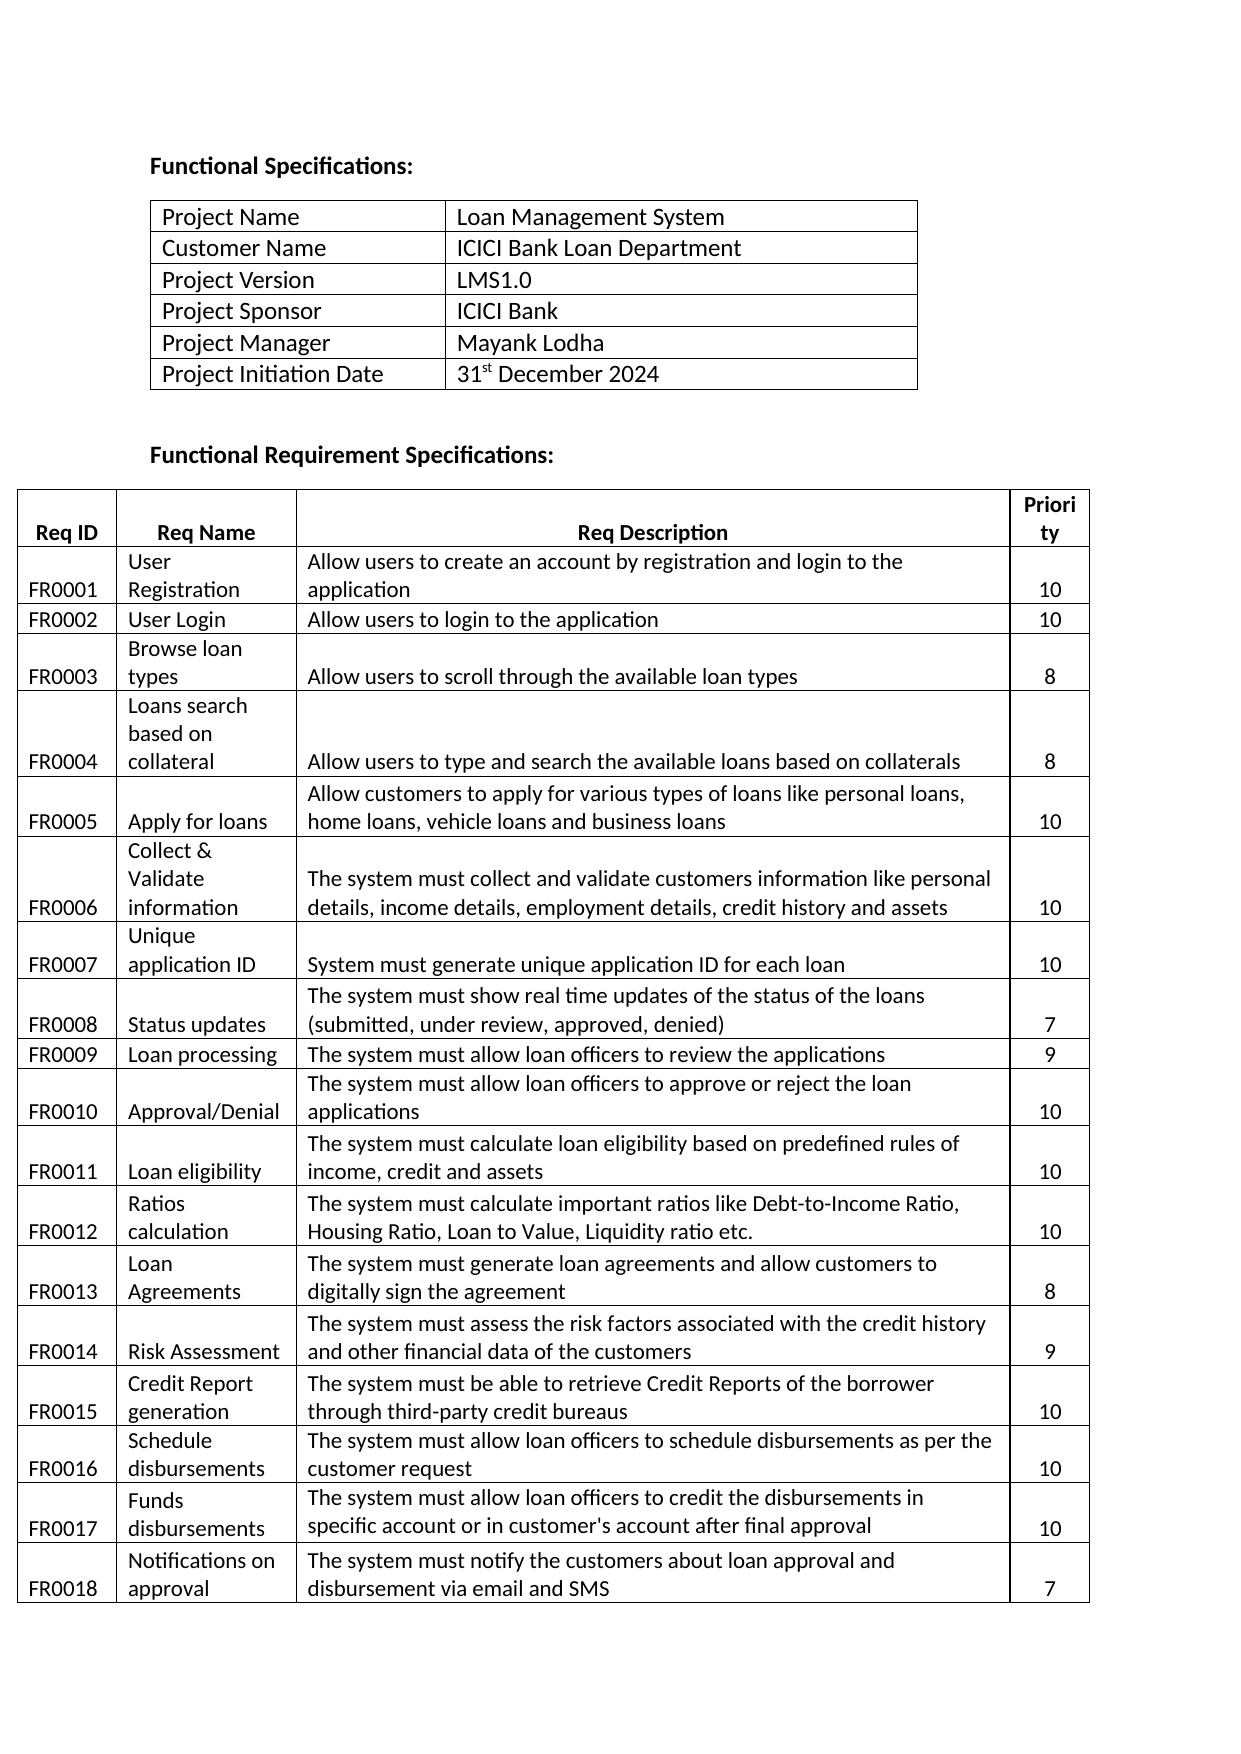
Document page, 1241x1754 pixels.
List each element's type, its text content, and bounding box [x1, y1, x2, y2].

table_cell FR0015 [18, 1366, 116, 1425]
table_cell Status updates [117, 979, 296, 1038]
table_cell The system must allow loan officers to credit the disbursements in specific account or in customer's account after final approval [297, 1483, 1009, 1542]
text Functional Specifications: [150, 150, 1090, 181]
table_cell 31st December 2024 [446, 359, 917, 389]
table_cell Loan eligibility [117, 1126, 296, 1185]
table_cell ICICI Bank [446, 295, 917, 326]
text Functional Requirement Specifications: [150, 439, 1090, 470]
table_cell Project Manager [151, 327, 445, 357]
table_cell 10 [1011, 604, 1089, 633]
table_cell 10 [1011, 1186, 1089, 1245]
table_cell Credit Report generation [117, 1366, 296, 1425]
table_cell FR0012 [18, 1186, 116, 1245]
table_cell FR0016 [18, 1426, 116, 1482]
table_cell FR0006 [18, 837, 116, 921]
table_cell Unique application ID [117, 922, 296, 978]
table_cell Collect & Validate information [117, 837, 296, 921]
table_cell The system must be able to retrieve Credit Reports of the borrower through third-party credit bureaus [297, 1366, 1009, 1425]
table_cell FR0003 [18, 634, 116, 690]
table_cell 9 [1011, 1039, 1089, 1068]
table_cell LMS1.0 [446, 264, 917, 294]
table_cell 8 [1011, 691, 1089, 776]
table_cell The system must allow loan officers to approve or reject the loan applications [297, 1069, 1009, 1125]
table_cell 10 [1011, 1366, 1089, 1425]
table_header Project Name [151, 201, 445, 231]
table_cell 10 [1011, 922, 1089, 978]
table_cell FR0017 [18, 1483, 116, 1542]
table_cell FR0007 [18, 922, 116, 978]
table_cell Project Initiation Date [151, 359, 445, 389]
table_cell 10 [1011, 1483, 1089, 1542]
table_cell Risk Assessment [117, 1306, 296, 1365]
table_cell Allow users to type and search the available loans based on collaterals [297, 691, 1009, 776]
table_cell 10 [1011, 1069, 1089, 1125]
table_cell 7 [1011, 979, 1089, 1038]
table_cell Notifications on approval [117, 1543, 296, 1602]
table_cell Allow users to create an account by registration and login to the application [297, 547, 1009, 603]
table_cell FR0005 [18, 777, 116, 836]
table_cell System must generate unique application ID for each loan [297, 922, 1009, 978]
table_cell 9 [1011, 1306, 1089, 1365]
table_cell Funds disbursements [117, 1483, 296, 1542]
table_cell Browse loan types [117, 634, 296, 690]
table_cell Loans search based on collateral [117, 691, 296, 776]
table_cell Apply for loans [117, 777, 296, 836]
table_cell User Login [117, 604, 296, 633]
table_cell The system must notify the customers about loan approval and disbursement via email and SMS [297, 1543, 1009, 1602]
table_cell The system must allow loan officers to schedule disbursements as per the customer request [297, 1426, 1009, 1482]
table_cell 10 [1011, 1126, 1089, 1185]
table_cell Allow users to scroll through the available loan types [297, 634, 1009, 690]
table_cell ICICI Bank Loan Department [446, 232, 917, 263]
table_header Req Description [297, 490, 1009, 546]
table_cell 8 [1011, 634, 1089, 690]
table_cell Project Sponsor [151, 295, 445, 326]
table_cell Allow users to login to the application [297, 604, 1009, 633]
table_cell The system must show real time updates of the status of the loans (submitted, under review, approved, denied) [297, 979, 1009, 1038]
table_cell 7 [1011, 1543, 1089, 1602]
table_cell User Registration [117, 547, 296, 603]
table_header Req Name [117, 490, 296, 546]
table_cell The system must calculate important ratios like Debt-to-Income Ratio, Housing Ratio, Loan to Value, Liquidity ratio etc. [297, 1186, 1009, 1245]
table_cell Approval/Denial [117, 1069, 296, 1125]
table_cell The system must collect and validate customers information like personal details, income details, employment details, credit history and assets [297, 837, 1009, 921]
table_cell 10 [1011, 777, 1089, 836]
table_cell FR0011 [18, 1126, 116, 1185]
table_cell Loan Agreements [117, 1246, 296, 1305]
table_cell FR0013 [18, 1246, 116, 1305]
table_cell FR0008 [18, 979, 116, 1038]
table_cell 10 [1011, 1426, 1089, 1482]
table_cell FR0014 [18, 1306, 116, 1365]
table_cell The system must generate loan agreements and allow customers to digitally sign the agreement [297, 1246, 1009, 1305]
table_cell Project Version [151, 264, 445, 294]
table_cell Schedule disbursements [117, 1426, 296, 1482]
table_cell FR0009 [18, 1039, 116, 1068]
table_cell FR0018 [18, 1543, 116, 1602]
table_cell The system must allow loan officers to review the applications [297, 1039, 1009, 1068]
table_cell 10 [1011, 547, 1089, 603]
table_cell FR0001 [18, 547, 116, 603]
table_cell Mayank Lodha [446, 327, 917, 357]
table_cell Allow customers to apply for various types of loans like personal loans, home loans, vehicle loans and business loans [297, 777, 1009, 836]
table_cell FR0002 [18, 604, 116, 633]
table_cell Ratios calculation [117, 1186, 296, 1245]
table_cell 10 [1011, 837, 1089, 921]
table_header Priority [1011, 490, 1089, 546]
table_cell Customer Name [151, 232, 445, 263]
table_cell The system must assess the risk factors associated with the credit history and other financial data of the customers [297, 1306, 1009, 1365]
table_cell FR0004 [18, 691, 116, 776]
table_cell 8 [1011, 1246, 1089, 1305]
table_header Req ID [18, 490, 116, 546]
table_cell The system must calculate loan eligibility based on predefined rules of income, credit and assets [297, 1126, 1009, 1185]
table_cell Loan processing [117, 1039, 296, 1068]
table_cell FR0010 [18, 1069, 116, 1125]
table_header Loan Management System [446, 201, 917, 231]
